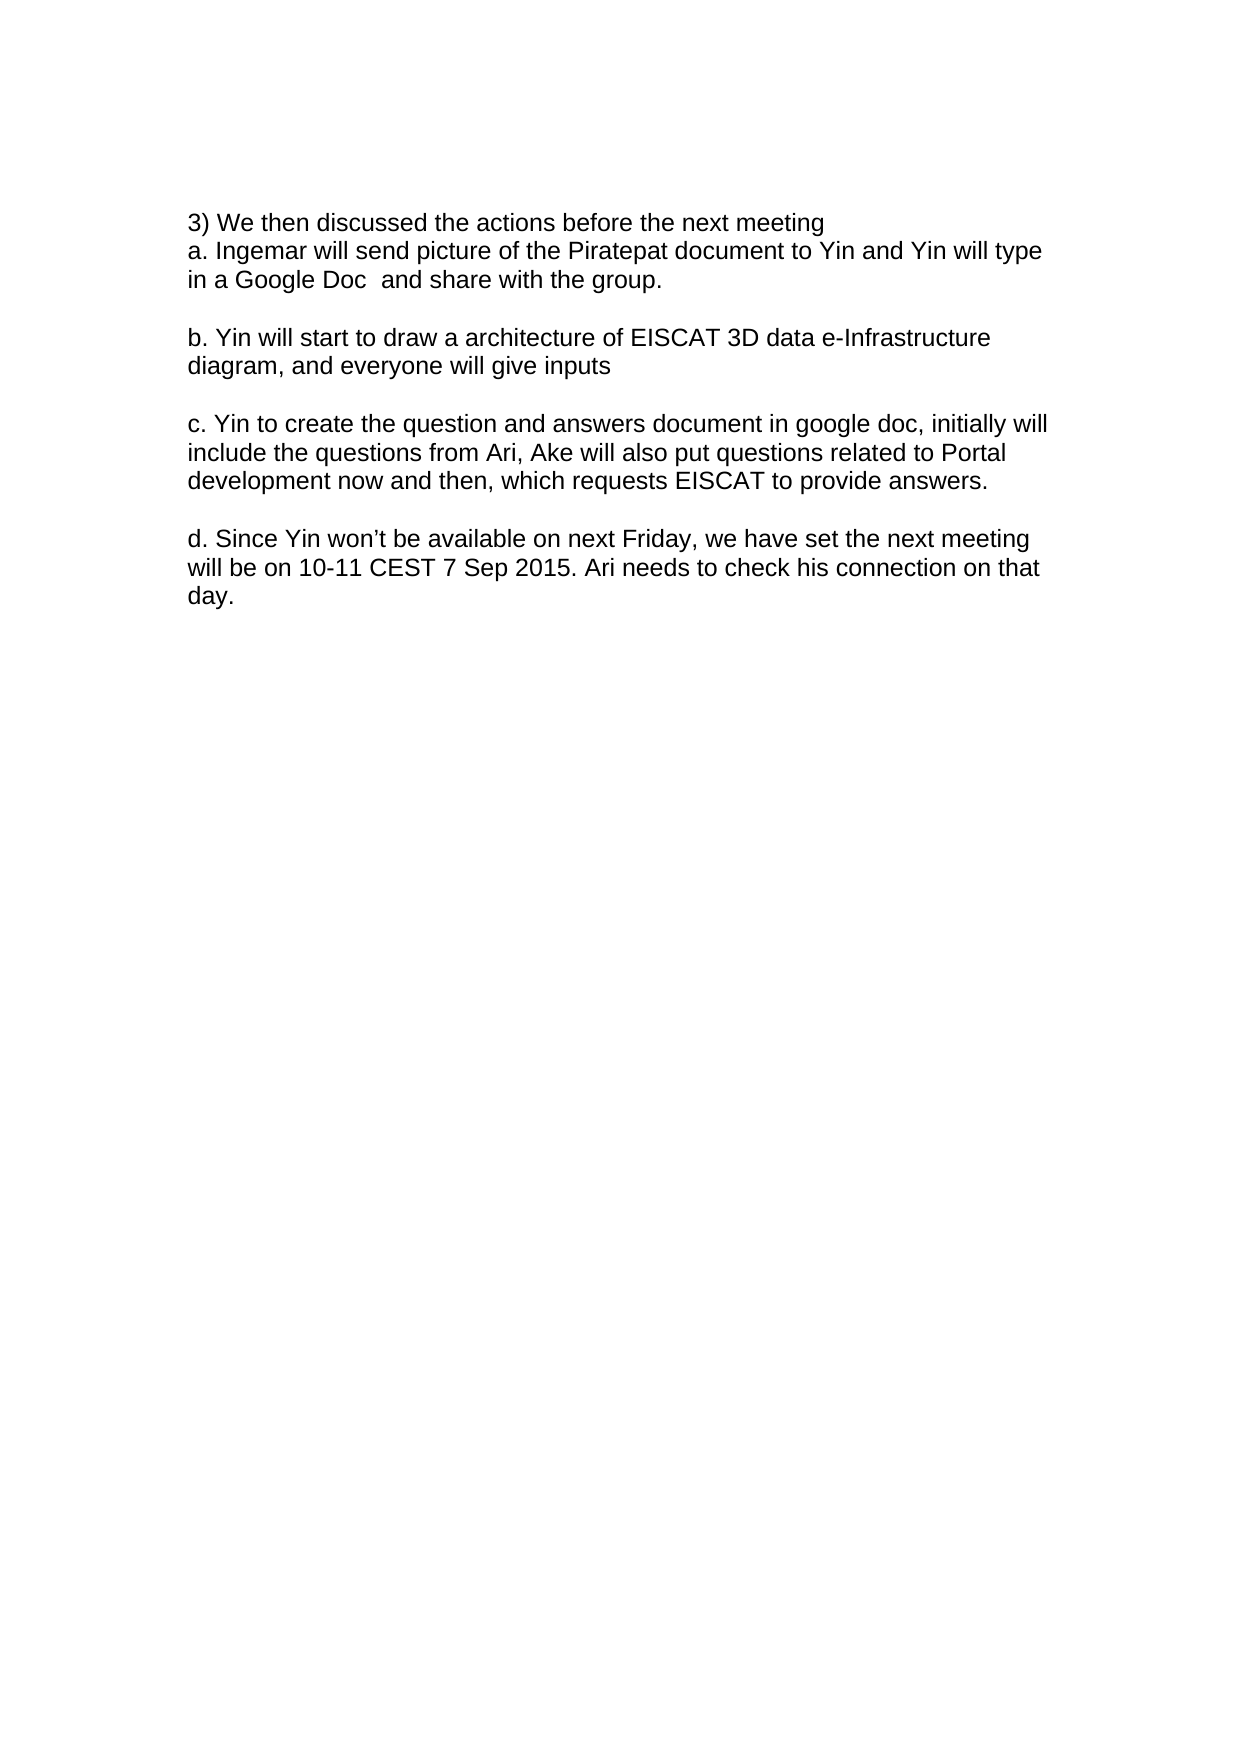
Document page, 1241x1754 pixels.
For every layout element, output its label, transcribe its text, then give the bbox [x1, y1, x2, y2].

text b. Yin will start to draw a architecture of EISCAT 3D data e-Infrastructure diagram, and everyone will give inputs [187, 322, 1053, 380]
text c. Yin to create the question and answers document in google doc, initially will include the questions from Ari, Ake will also put questions related to Portal development now and then, which requests EISCAT to provide answers. [187, 409, 1053, 495]
text d. Since Yin won’t be available on next Friday, we have set the next meeting will be on 10-11 CEST 7 Sep 2015. Ari needs to check his connection on that day. [187, 524, 1053, 610]
text a. Ingemar will send picture of the Piratepat document to Yin and Yin will type in a Google Doc and share with the group. [187, 236, 1053, 294]
text 3) We then discussed the actions before the next meeting [187, 207, 1053, 236]
